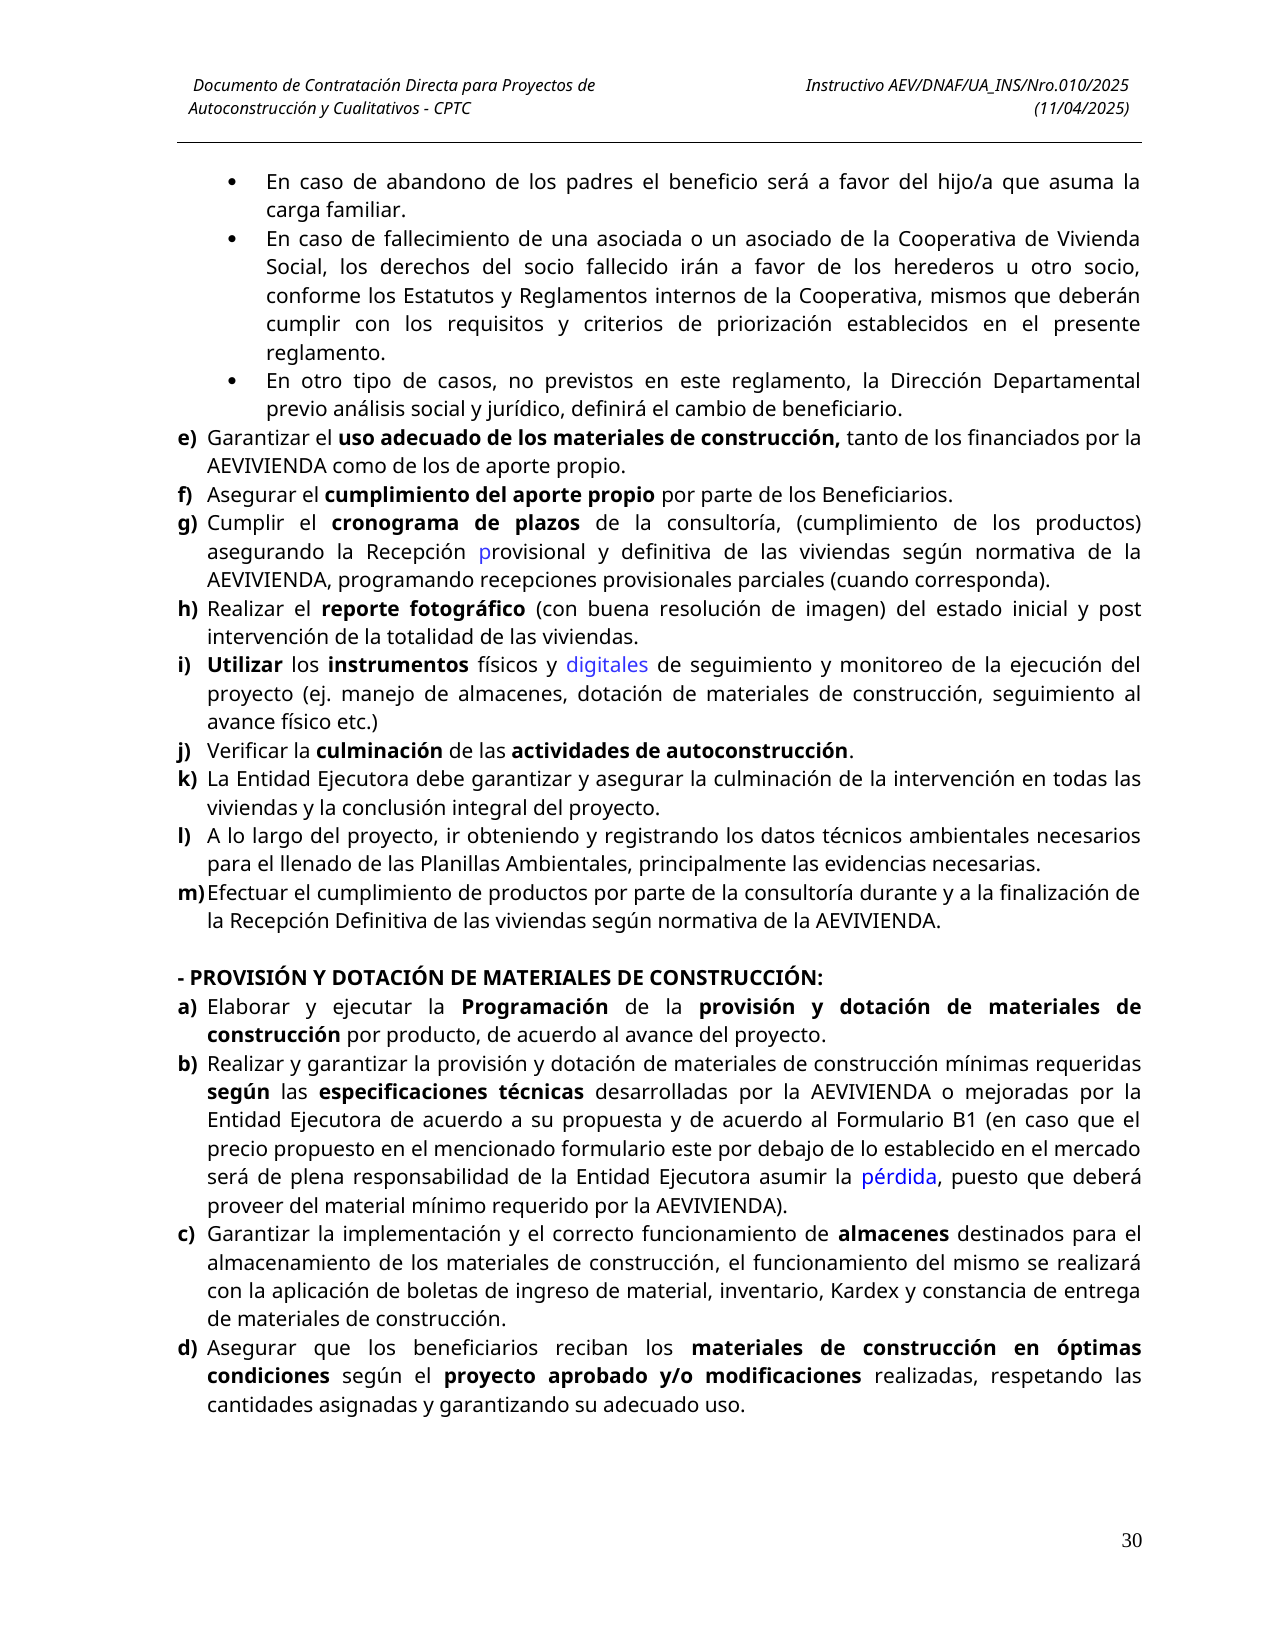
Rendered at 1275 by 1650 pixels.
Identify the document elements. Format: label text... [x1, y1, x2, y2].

list En caso de fallecimiento de una asociada o un asociado de la Cooperativa de Vivienda Social, los derechos del socio fallecido irán a favor de los herederos u otro socio, conforme los Estatutos y Reglamentos internos de la Cooperativa, mismos que deberán cumplir con los requisitos y criterios de priorización establecidos en el presente reglamento. [228, 224, 1142, 366]
list Verificar la culminación de las actividades de autoconstrucción. [177, 736, 1142, 764]
list Asegurar el cumplimiento del aporte propio por parte de los Beneficiarios. [177, 480, 1142, 508]
list Cumplir el cronograma de plazos de la consultoría, (cumplimiento de los productos) asegurando la Recepción provisional y definitiva de las viviendas según normativa de la AEVIVIENDA, programando recepciones provisionales parciales (cuando corresponda). [177, 508, 1142, 594]
text - PROVISIÓN Y DOTACIÓN DE MATERIALES DE CONSTRUCCIÓN: [177, 963, 1142, 992]
list Garantizar la implementación y el correcto funcionamiento de almacenes destinados para el almacenamiento de los materiales de construcción, el funcionamiento del mismo se realizará con la aplicación de boletas de ingreso de material, inventario, Kardex y constancia de entrega de materiales de construcción. [177, 1219, 1142, 1333]
list Efectuar el cumplimiento de productos por parte de la consultoría durante y a la finalización de la Recepción Definitiva de las viviendas según normativa de la AEVIVIENDA. [177, 878, 1142, 935]
list Asegurar que los beneficiarios reciban los materiales de construcción en óptimas condiciones según el proyecto aprobado y/o modificaciones realizadas, respetando las cantidades asignadas y garantizando su adecuado uso. [177, 1333, 1142, 1418]
list En caso de abandono de los padres el beneficio será a favor del hijo/a que asuma la carga familiar. [228, 167, 1142, 224]
list A lo largo del proyecto, ir obteniendo y registrando los datos técnicos ambientales necesarios para el llenado de las Planillas Ambientales, principalmente las evidencias necesarias. [177, 821, 1142, 878]
list Garantizar el uso adecuado de los materiales de construcción, tanto de los financiados por la AEVIVIENDA como de los de aporte propio. [177, 423, 1142, 480]
list Realizar el reporte fotográfico (con buena resolución de imagen) del estado inicial y post intervención de la totalidad de las viviendas. [177, 594, 1142, 651]
list Utilizar los instrumentos físicos y digitales de seguimiento y monitoreo de la ejecución del proyecto (ej. manejo de almacenes, dotación de materiales de construcción, seguimiento al avance físico etc.) [177, 651, 1142, 736]
list En otro tipo de casos, no previstos en este reglamento, la Dirección Departamental previo análisis social y jurídico, definirá el cambio de beneficiario. [228, 366, 1142, 423]
list La Entidad Ejecutora debe garantizar y asegurar la culminación de la intervención en todas las viviendas y la conclusión integral del proyecto. [177, 764, 1142, 821]
list Elaborar y ejecutar la Programación de la provisión y dotación de materiales de construcción por producto, de acuerdo al avance del proyecto. [177, 992, 1142, 1049]
list Realizar y garantizar la provisión y dotación de materiales de construcción mínimas requeridas según las especificaciones técnicas desarrolladas por la AEVIVIENDA o mejoradas por la Entidad Ejecutora de acuerdo a su propuesta y de acuerdo al Formulario B1 (en caso que el precio propuesto en el mencionado formulario este por debajo de lo establecido en el mercado será de plena responsabilidad de la Entidad Ejecutora asumir la pérdida, puesto que deberá proveer del material mínimo requerido por la AEVIVIENDA). [177, 1049, 1142, 1219]
